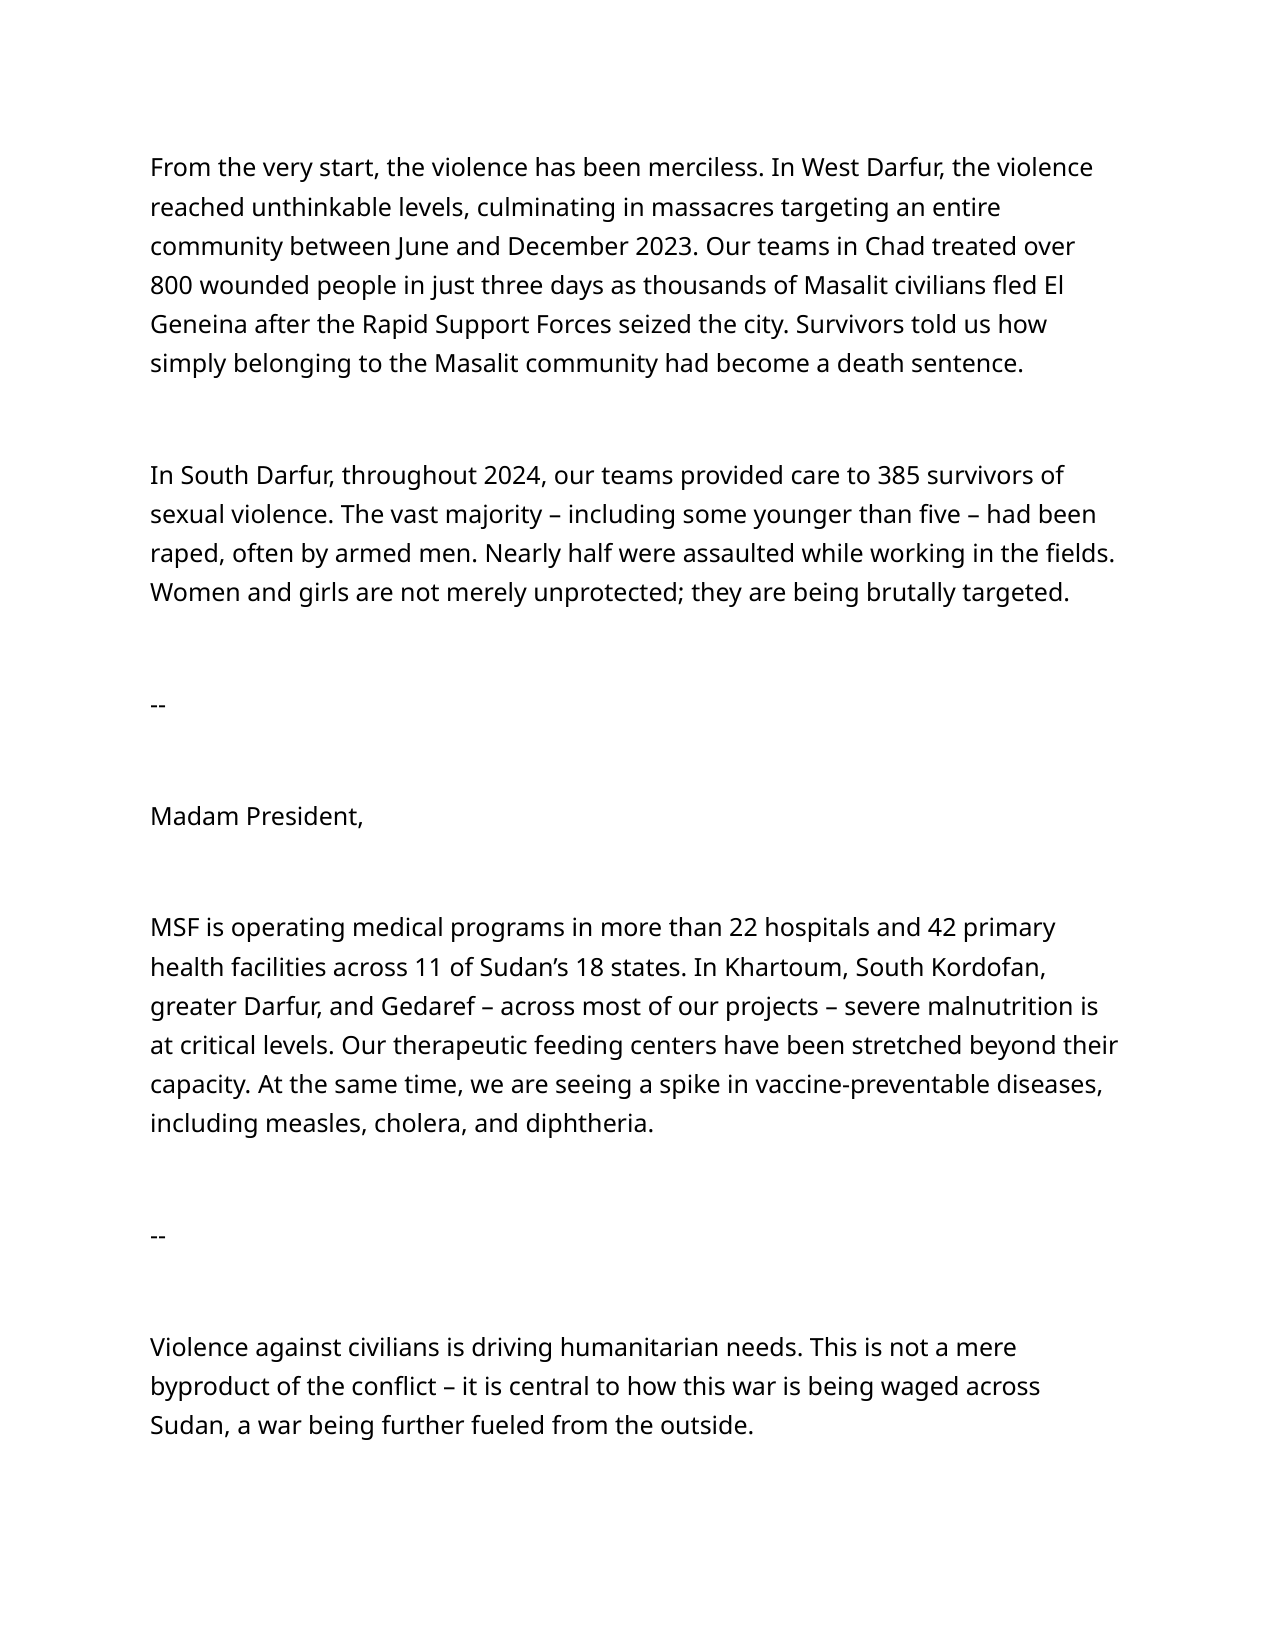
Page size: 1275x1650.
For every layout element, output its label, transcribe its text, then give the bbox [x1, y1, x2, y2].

text -- [150, 687, 1125, 721]
text Violence against civilians is driving humanitarian needs. This is not a mere byproduct of the conflict – it is central to how this war is being waged across Sudan, a war being further fueled from the outside. [150, 1329, 1125, 1442]
text -- [150, 1217, 1125, 1252]
text MSF is operating medical programs in more than 22 hospitals and 42 primary health facilities across 11 of Sudan’s 18 states. In Khartoum, South Kordofan, greater Darfur, and Gedaref – across most of our projects – severe malnutrition is at critical levels. Our therapeutic feeding centers have been stretched beyond their capacity. At the same time, we are seeing a spike in vaccine-preventable diseases, including measles, cholera, and diphtheria. [150, 910, 1125, 1140]
text From the very start, the violence has been merciless. In West Darfur, the violence reached unthinkable levels, culminating in massacres targeting an entire community between June and December 2023. Our teams in Chad treated over 800 wounded people in just three days as thousands of Masalit civilians fled El Geneina after the Rapid Support Forces seized the city. Survivors told us how simply belonging to the Masalit community had become a death sentence. [150, 150, 1125, 380]
text In South Darfur, throughout 2024, our teams provided care to 385 survivors of sexual violence. The vast majority – including some younger than five – had been raped, often by armed men. Nearly half were assaulted while working in the fields. Women and girls are not merely unprotected; they are being brutally targeted. [150, 457, 1125, 609]
text Madam President, [150, 798, 1125, 832]
